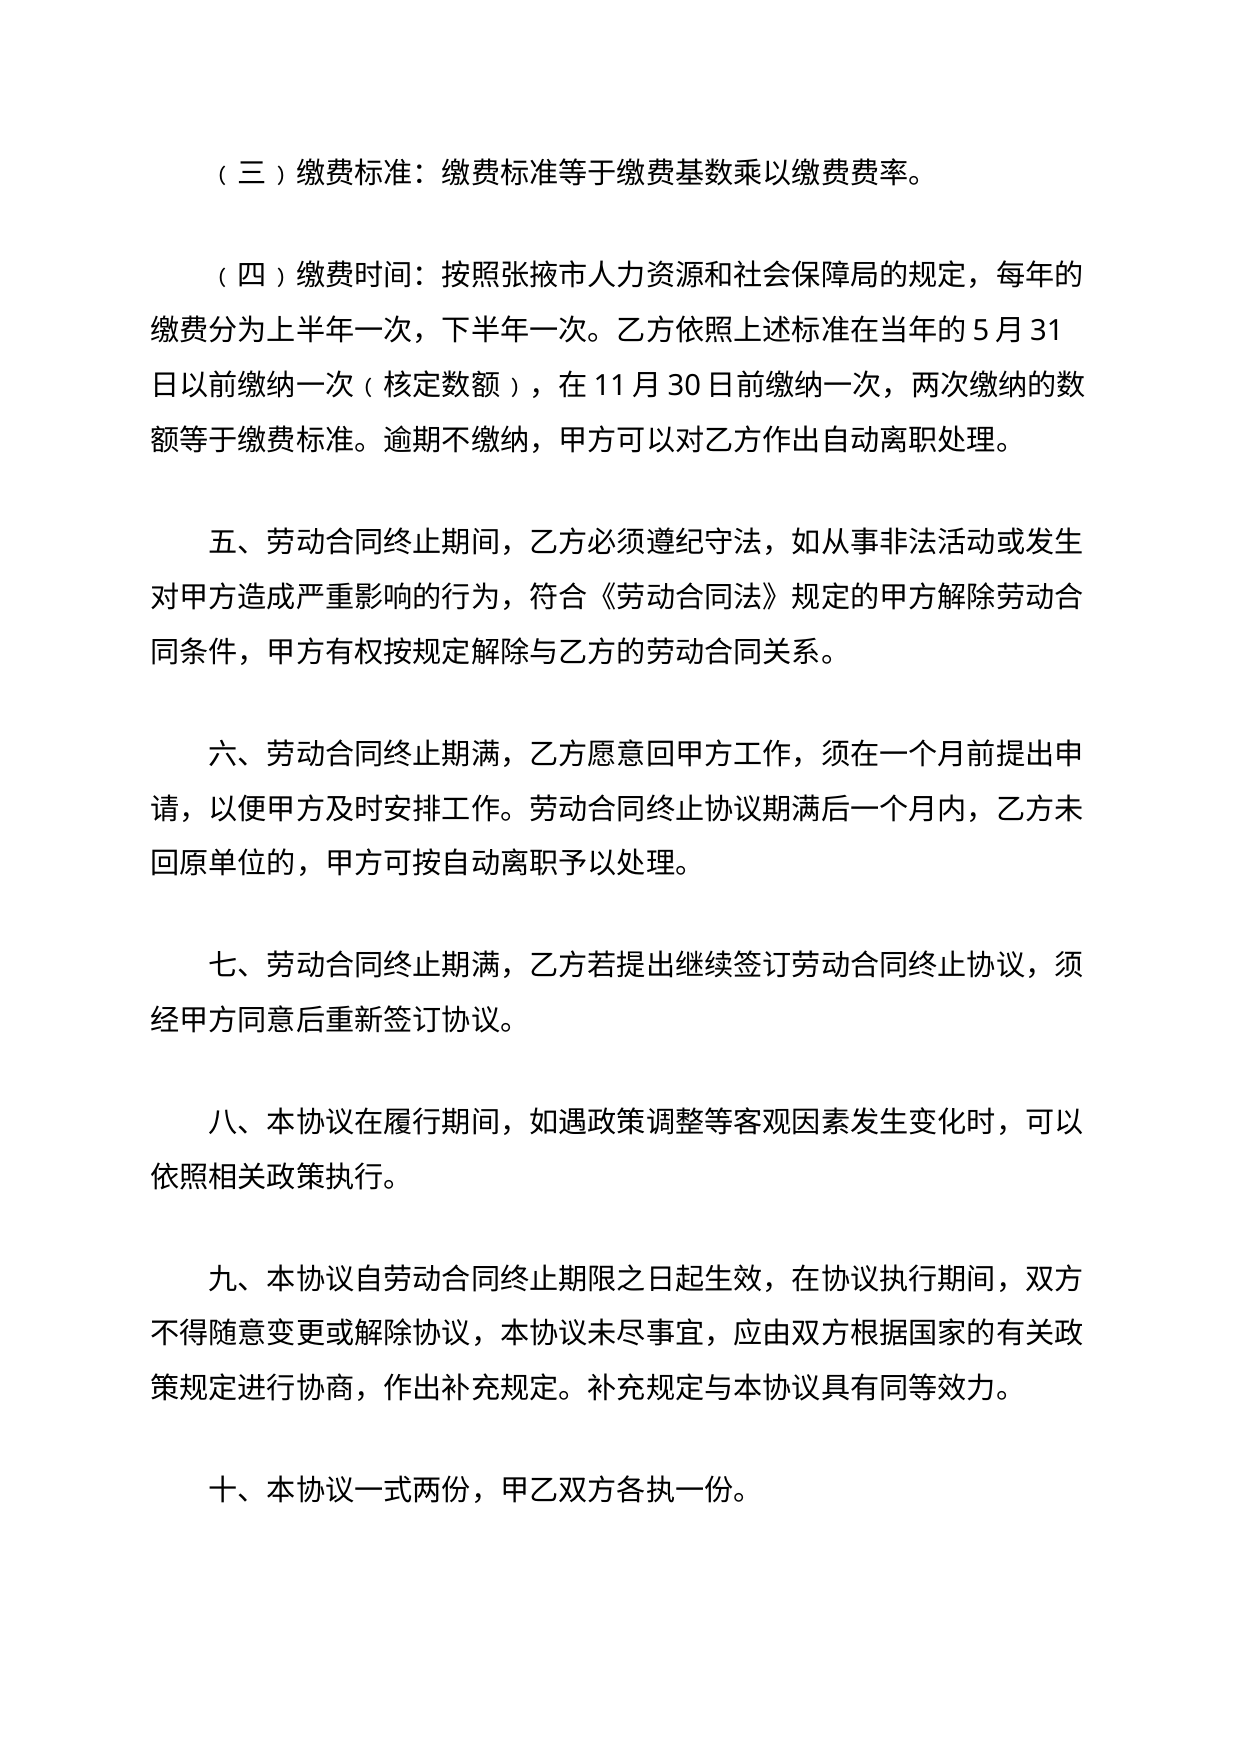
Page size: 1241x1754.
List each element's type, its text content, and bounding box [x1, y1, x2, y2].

text 五、劳动合同终止期间，乙方必须遵纪守法，如从事非法活动或发生对甲方造成严重影响的行为，符合《劳动合同法》规定的甲方解除劳动合同条件，甲方有权按规定解除与乙方的劳动合同关系。 [150, 519, 1090, 671]
text 八、本协议在履行期间，如遇政策调整等客观因素发生变化时，可以依照相关政策执行。 [150, 1098, 1090, 1196]
text 九、本协议自劳动合同终止期限之日起生效，在协议执行期间，双方不得随意变更或解除协议，本协议未尽事宜，应由双方根据国家的有关政策规定进行协商，作出补充规定。补充规定与本协议具有同等效力。 [150, 1255, 1090, 1407]
text ﹙四﹚缴费时间：按照张掖市人力资源和社会保障局的规定，每年的缴费分为上半年一次，下半年一次。乙方依照上述标准在当年的5月31日以前缴纳一次﹙核定数额﹚，在11月30日前缴纳一次，两次缴纳的数额等于缴费标准。逾期不缴纳，甲方可以对乙方作出自动离职处理。 [150, 252, 1090, 459]
text 六、劳动合同终止期满，乙方愿意回甲方工作，须在一个月前提出申请，以便甲方及时安排工作。劳动合同终止协议期满后一个月内，乙方未回原单位的，甲方可按自动离职予以处理。 [150, 730, 1090, 882]
text 七、劳动合同终止期满，乙方若提出继续签订劳动合同终止协议，须经甲方同意后重新签订协议。 [150, 942, 1090, 1039]
text ﹙三﹚缴费标准：缴费标准等于缴费基数乘以缴费费率。 [150, 150, 1090, 192]
text 十、本协议一式两份，甲乙双方各执一份。 [150, 1467, 1090, 1509]
